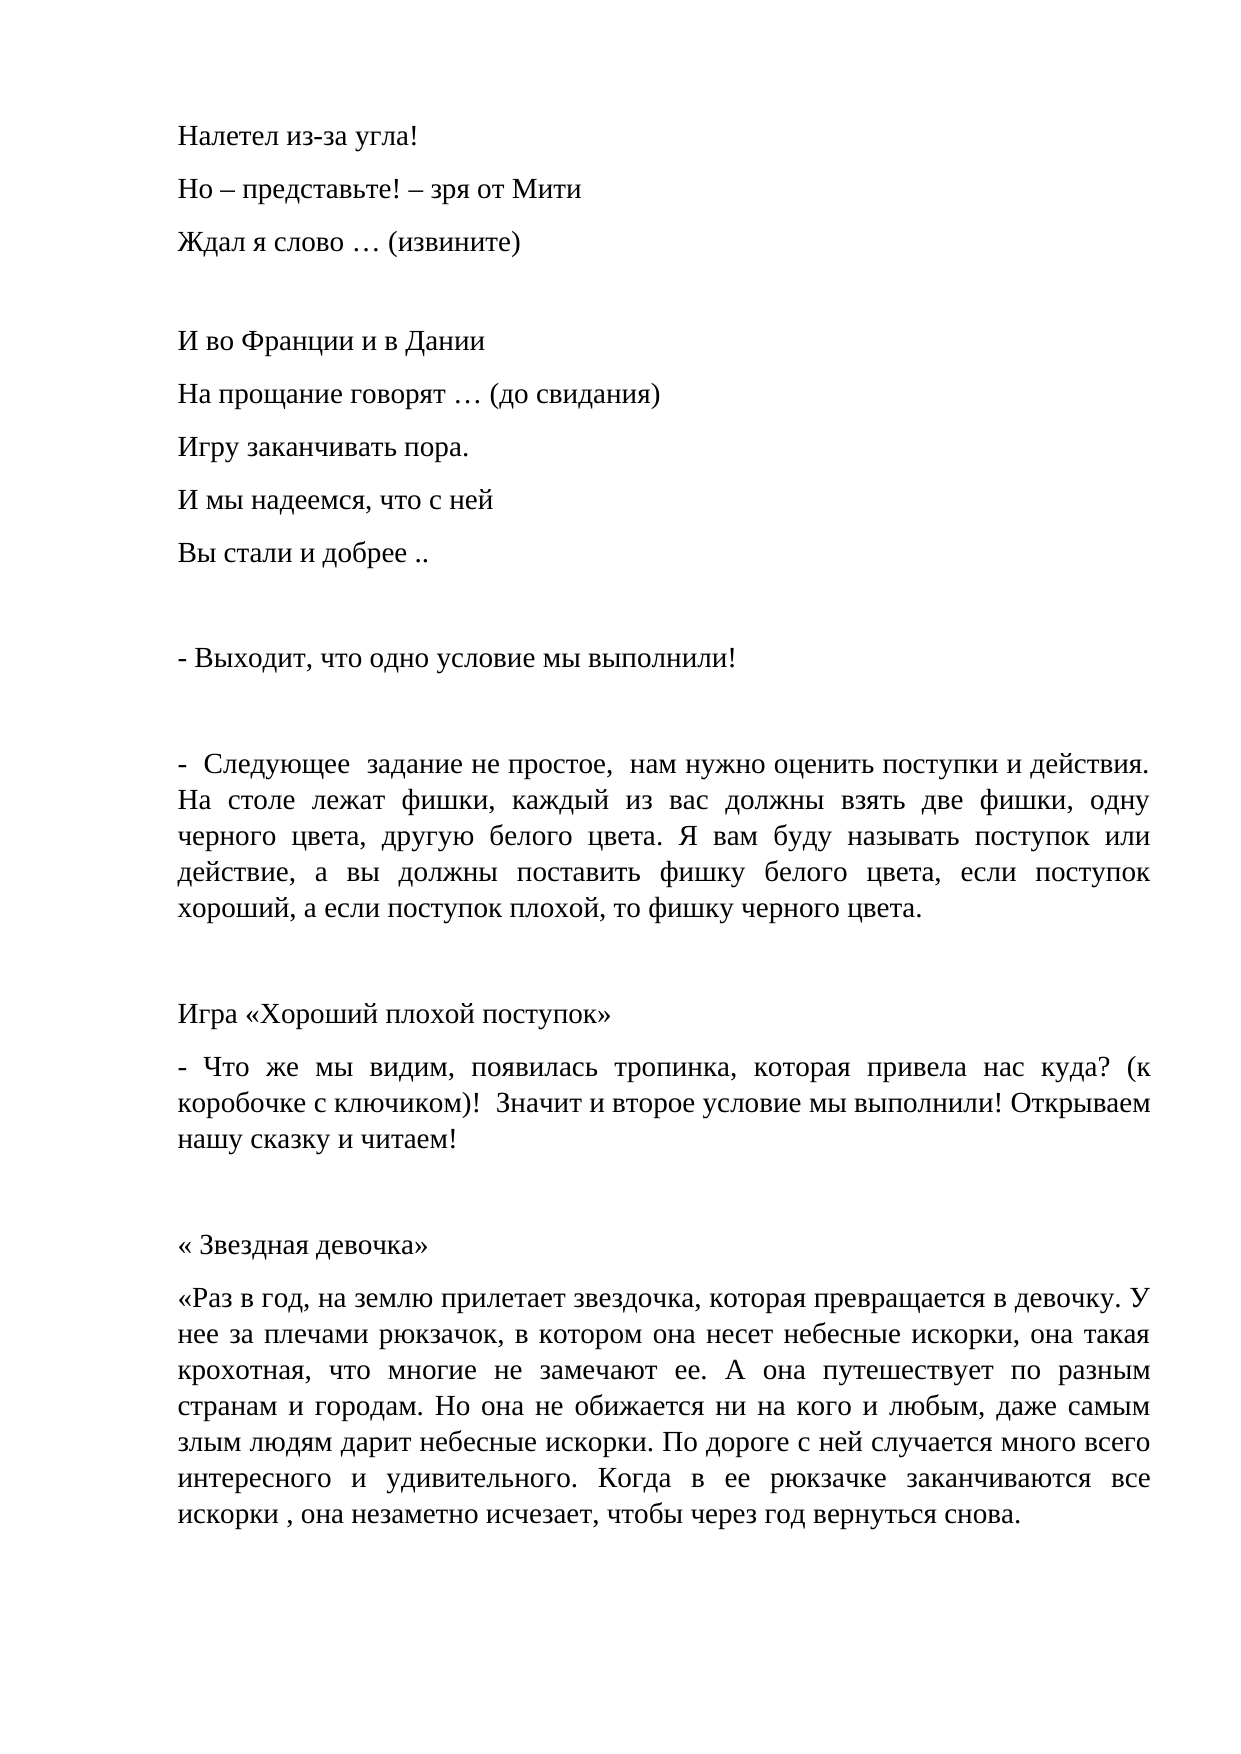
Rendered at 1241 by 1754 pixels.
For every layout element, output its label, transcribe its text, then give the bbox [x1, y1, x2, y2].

text Вы стали и добрее .. [177, 535, 1152, 568]
text И во Франции и в Дании [177, 323, 1152, 357]
text « Звездная девочка» [177, 1227, 1152, 1260]
text Игра «Хороший плохой поступок» [177, 996, 1152, 1030]
text Но – представьте! – зря от Мити [177, 171, 1152, 204]
text И мы надеемся, что с ней [177, 482, 1152, 515]
text - Следующее задание не простое, нам нужно оценить поступки и действия. На столе лежат фишки, каждый из вас должны взять две фишки, одну черного цвета, другую белого цвета. Я вам буду называть поступок или действие, а вы должны поставить фишку белого цвета, если поступок хороший, а если поступок плохой, то фишку черного цвета. [177, 746, 1152, 924]
text Налетел из-за угла! [177, 118, 1152, 152]
text - Выходит, что одно условие мы выполнили! [177, 640, 1152, 674]
text Ждал я слово … (извините) [177, 224, 1152, 257]
text - Что же мы видим, появилась тропинка, которая привела нас куда? (к коробочке с ключиком)! Значит и второе условие мы выполнили! Открываем нашу сказку и читаем! [177, 1049, 1152, 1155]
text На прощание говорят … (до свидания) [177, 376, 1152, 410]
text «Раз в год, на землю прилетает звездочка, которая превращается в девочку. У нее за плечами рюкзачок, в котором она несет небесные искорки, она такая крохотная, что многие не замечают ее. А она путешествует по разным странам и городам. Но она не обижается ни на кого и любым, даже самым злым людям дарит небесные искорки. По дороге с ней случается много всего интересного и удивительного. Когда в ее рюкзачке заканчиваются все искорки , она незаметно исчезает, чтобы через год вернуться снова. [177, 1280, 1152, 1530]
text Игру заканчивать пора. [177, 429, 1152, 463]
